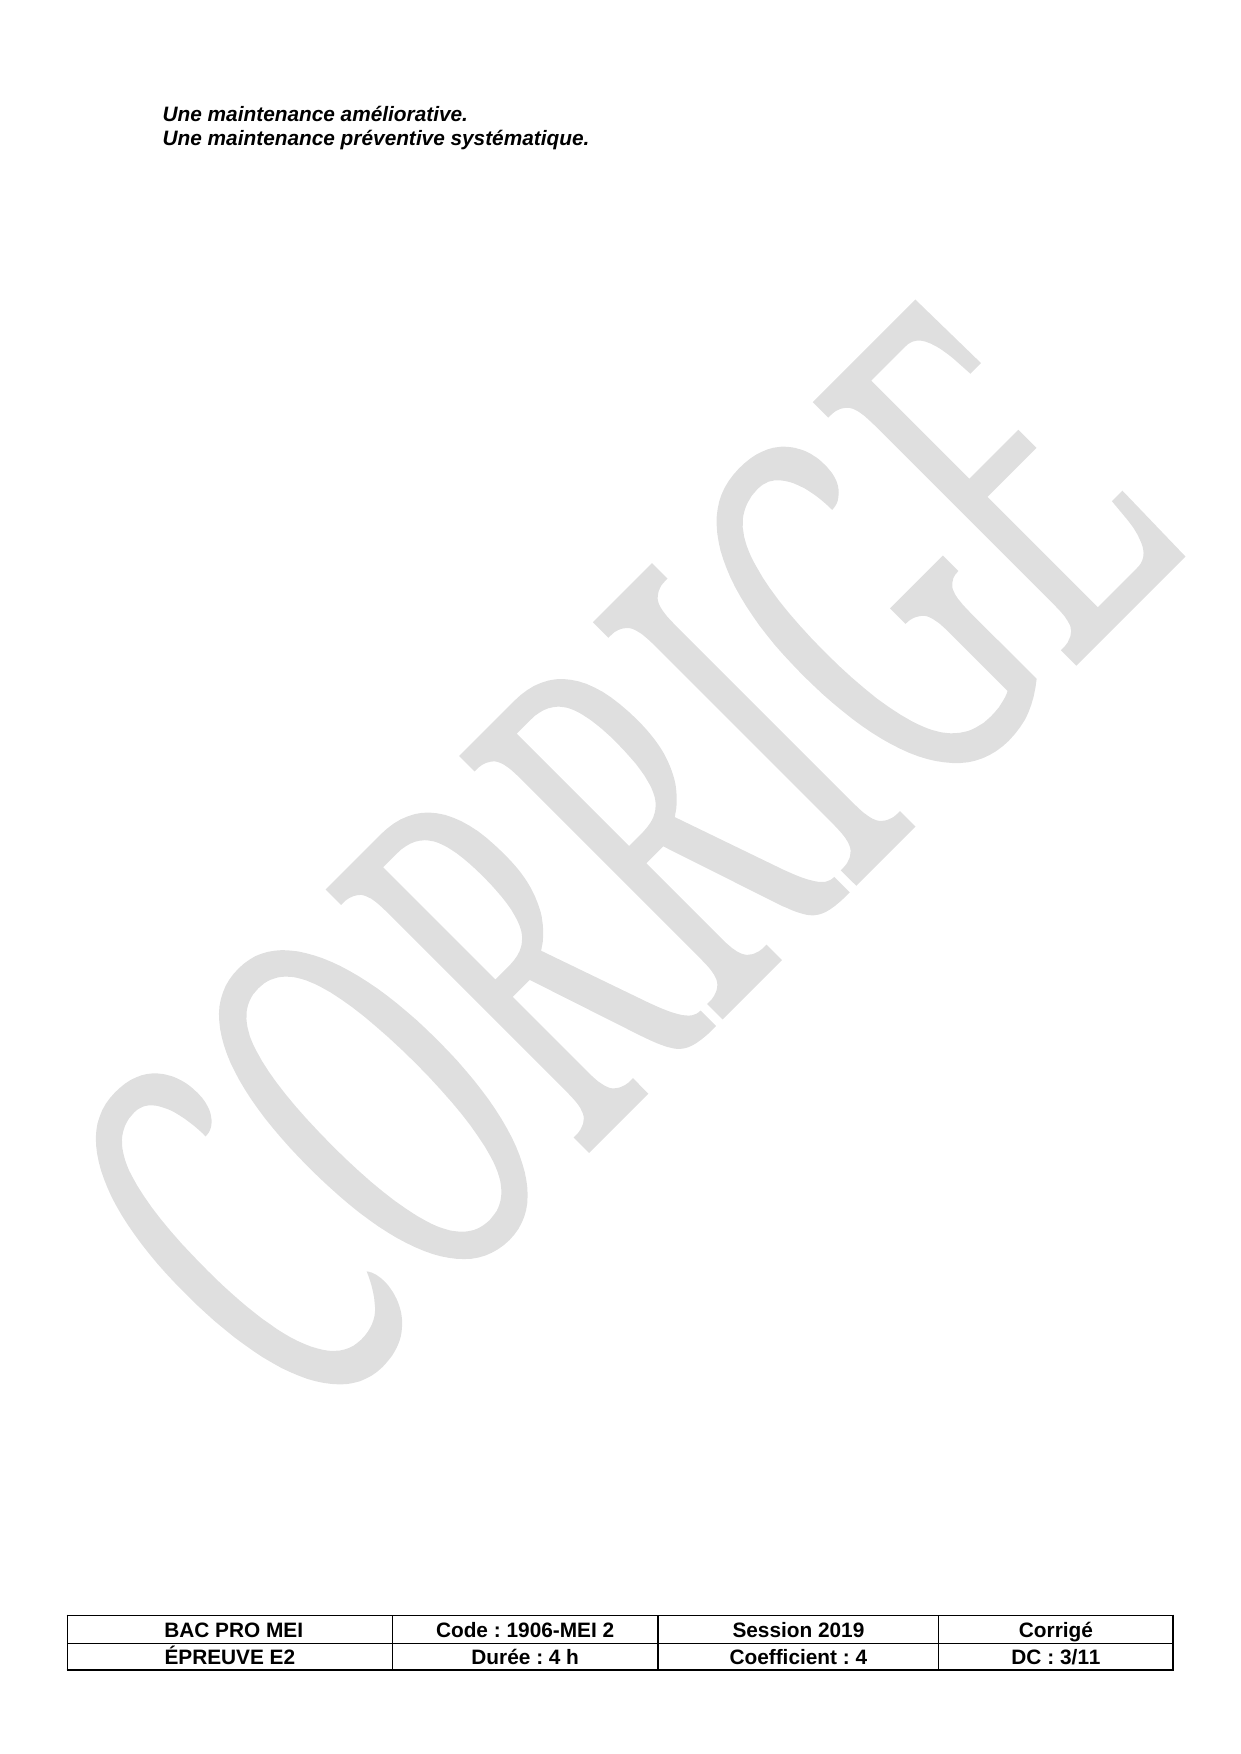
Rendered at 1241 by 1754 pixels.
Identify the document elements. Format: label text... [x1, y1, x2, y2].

text Une maintenance préventive systématique. [89, 126, 1152, 150]
text Une maintenance améliorative. [89, 102, 1152, 126]
